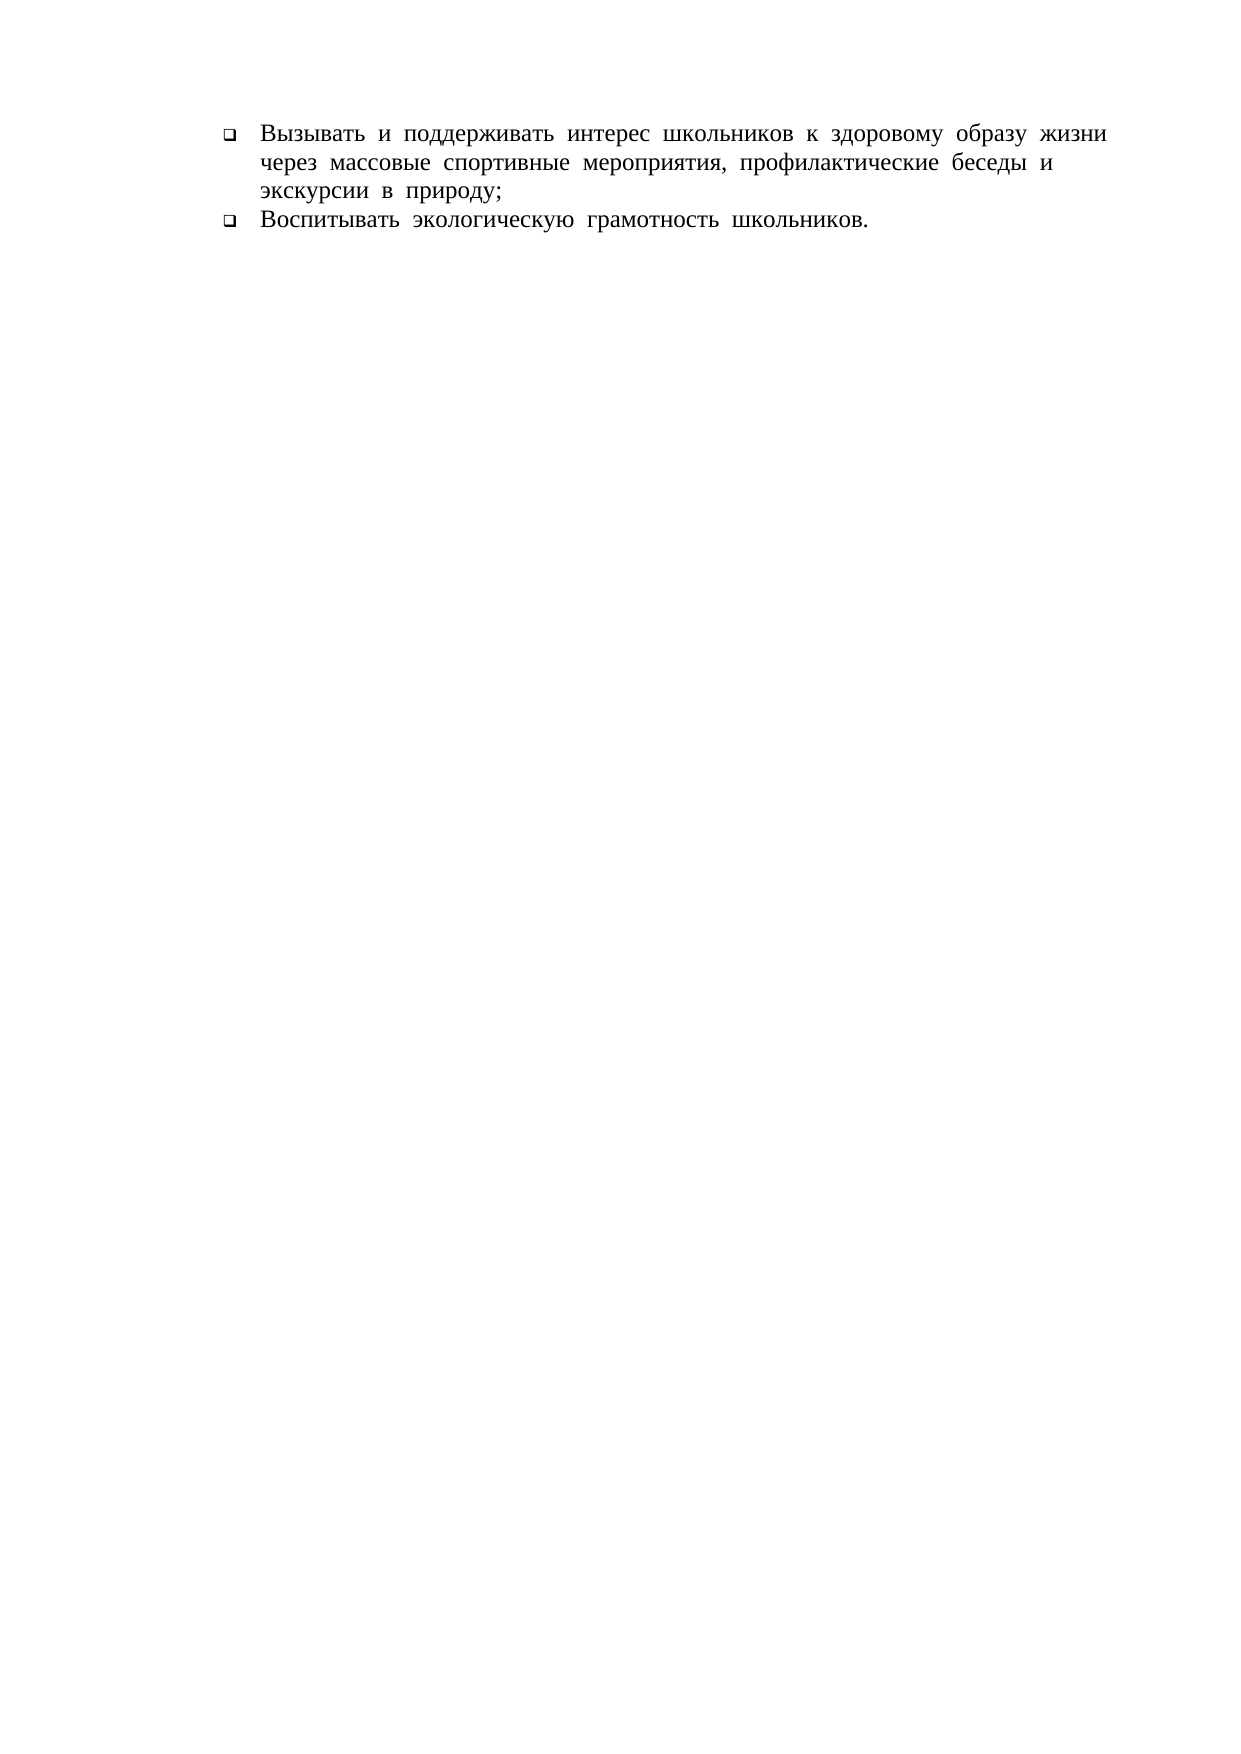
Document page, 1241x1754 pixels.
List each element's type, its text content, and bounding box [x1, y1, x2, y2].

list Вызывать и поддерживать интерес школьников к здоровому образу жизни через массовые спортивные мероприятия, профилактические беседы и экскурсии в природу; [222, 118, 1152, 204]
list Воспитывать экологическую грамотность школьников. [222, 204, 1152, 233]
